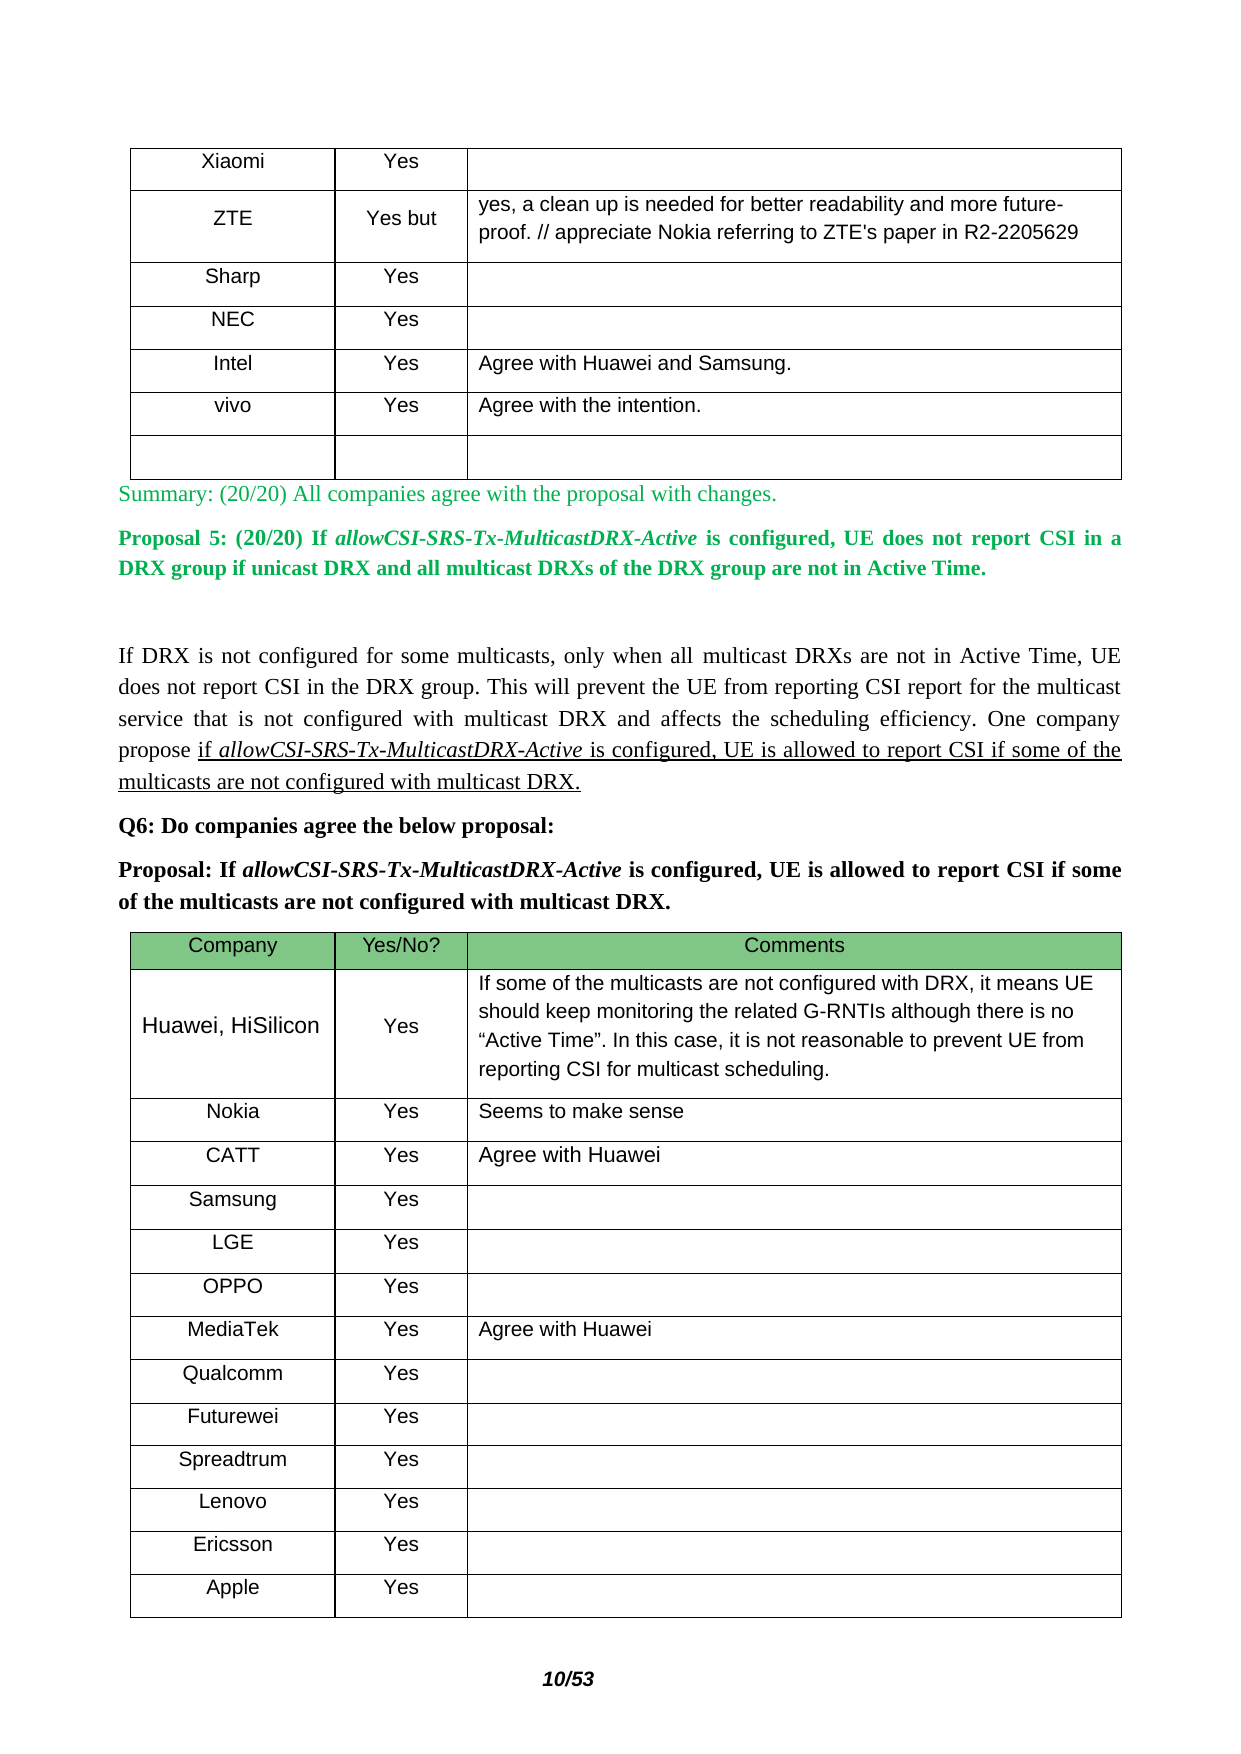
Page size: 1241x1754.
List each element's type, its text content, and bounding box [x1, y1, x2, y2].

table_cell [468, 263, 1121, 306]
table_cell OPPO [131, 1274, 334, 1316]
text Q6: Do companies agree the below proposal: [118, 812, 1122, 838]
table_cell If some of the multicasts are not configured with DRX, it means UE should keep monitoring the related G-RNTIs although there is no “Active Time”. In this case, it is not reasonable to prevent UE from reporting CSI for multicast scheduling. [468, 970, 1121, 1098]
table_header Yes/No? [336, 933, 467, 969]
table_cell Intel [131, 350, 334, 392]
table_cell [468, 1186, 1121, 1229]
table_cell Yes [336, 1532, 467, 1573]
table_cell Yes but [336, 191, 467, 262]
table_cell Yes [336, 1230, 467, 1272]
text If DRX is not configured for some multicasts, only when all multicast DRXs are not in Active Time, UE does not report CSI in the DRX group. This will prevent the UE from reporting CSI report for the multicast service that is not configured with multicast DRX and affects the scheduling efficiency. One company propose if allowCSI-SRS-Tx-MulticastDRX-Active is configured, UE is allowed to report CSI if some of the multicasts are not configured with multicast DRX. [118, 642, 1122, 794]
table_cell Yes [336, 1446, 467, 1488]
table_cell Nokia [131, 1099, 334, 1141]
table_cell Qualcomm [131, 1360, 334, 1403]
table_cell Xiaomi [131, 149, 334, 190]
table_cell Yes [336, 970, 467, 1098]
table_cell [468, 1575, 1121, 1617]
table_cell Yes [336, 1274, 467, 1316]
table_cell Yes [336, 393, 467, 435]
table_cell yes, a clean up is needed for better readability and more future-proof. // appreciate Nokia referring to ZTE's paper in R2-2205629 [468, 191, 1121, 262]
table_cell [468, 149, 1121, 190]
table_cell Yes [336, 1142, 467, 1185]
table_cell [468, 307, 1121, 349]
table_cell Apple [131, 1575, 334, 1617]
text Summary: (20/20) All companies agree with the proposal with changes. [118, 479, 1122, 506]
table_cell Yes [336, 149, 467, 190]
table_cell NEC [131, 307, 334, 349]
table_cell Samsung [131, 1186, 334, 1229]
table_cell Agree with Huawei [468, 1142, 1121, 1185]
table_cell Yes [336, 263, 467, 306]
text Proposal 5: (20/20) If allowCSI-SRS-Tx-MulticastDRX-Active is configured, UE does not report CSI in a DRX group if unicast DRX and all multicast DRXs of the DRX group are not in Active Time. [118, 524, 1122, 580]
table_cell [468, 1404, 1121, 1445]
table_cell MediaTek [131, 1317, 334, 1359]
table_cell [468, 1446, 1121, 1488]
table_cell Yes [336, 1404, 467, 1445]
table_cell [468, 1360, 1121, 1403]
table_cell Futurewei [131, 1404, 334, 1445]
table_cell CATT [131, 1142, 334, 1185]
table_cell Yes [336, 1317, 467, 1359]
table_cell Yes [336, 1489, 467, 1531]
table_header Company [131, 933, 334, 969]
table_cell Yes [336, 307, 467, 349]
table_cell Yes [336, 1575, 467, 1617]
table_cell Yes [336, 350, 467, 392]
table_cell Ericsson [131, 1532, 334, 1573]
table_cell Sharp [131, 263, 334, 306]
table_cell [468, 1489, 1121, 1531]
table_cell [468, 1532, 1121, 1573]
table_cell Seems to make sense [468, 1099, 1121, 1141]
table_header Comments [468, 933, 1121, 969]
table_cell [468, 436, 1121, 478]
table_cell Lenovo [131, 1489, 334, 1531]
table_cell [131, 436, 334, 478]
table_cell LGE [131, 1230, 334, 1272]
table_cell [336, 436, 467, 478]
table_cell vivo [131, 393, 334, 435]
text Proposal: If allowCSI-SRS-Tx-MulticastDRX-Active is configured, UE is allowed to report CSI if some of the multicasts are not configured with multicast DRX. [118, 856, 1122, 914]
table_cell ZTE [131, 191, 334, 262]
table_cell Yes [336, 1186, 467, 1229]
table_cell [468, 1274, 1121, 1316]
table_cell Agree with Huawei and Samsung. [468, 350, 1121, 392]
table_cell Agree with Huawei [468, 1317, 1121, 1359]
table_cell Yes [336, 1099, 467, 1141]
table_cell Spreadtrum [131, 1446, 334, 1488]
table_cell Agree with the intention. [468, 393, 1121, 435]
table_cell [468, 1230, 1121, 1272]
table_cell Huawei, HiSilicon [131, 970, 334, 1098]
table_cell Yes [336, 1360, 467, 1403]
